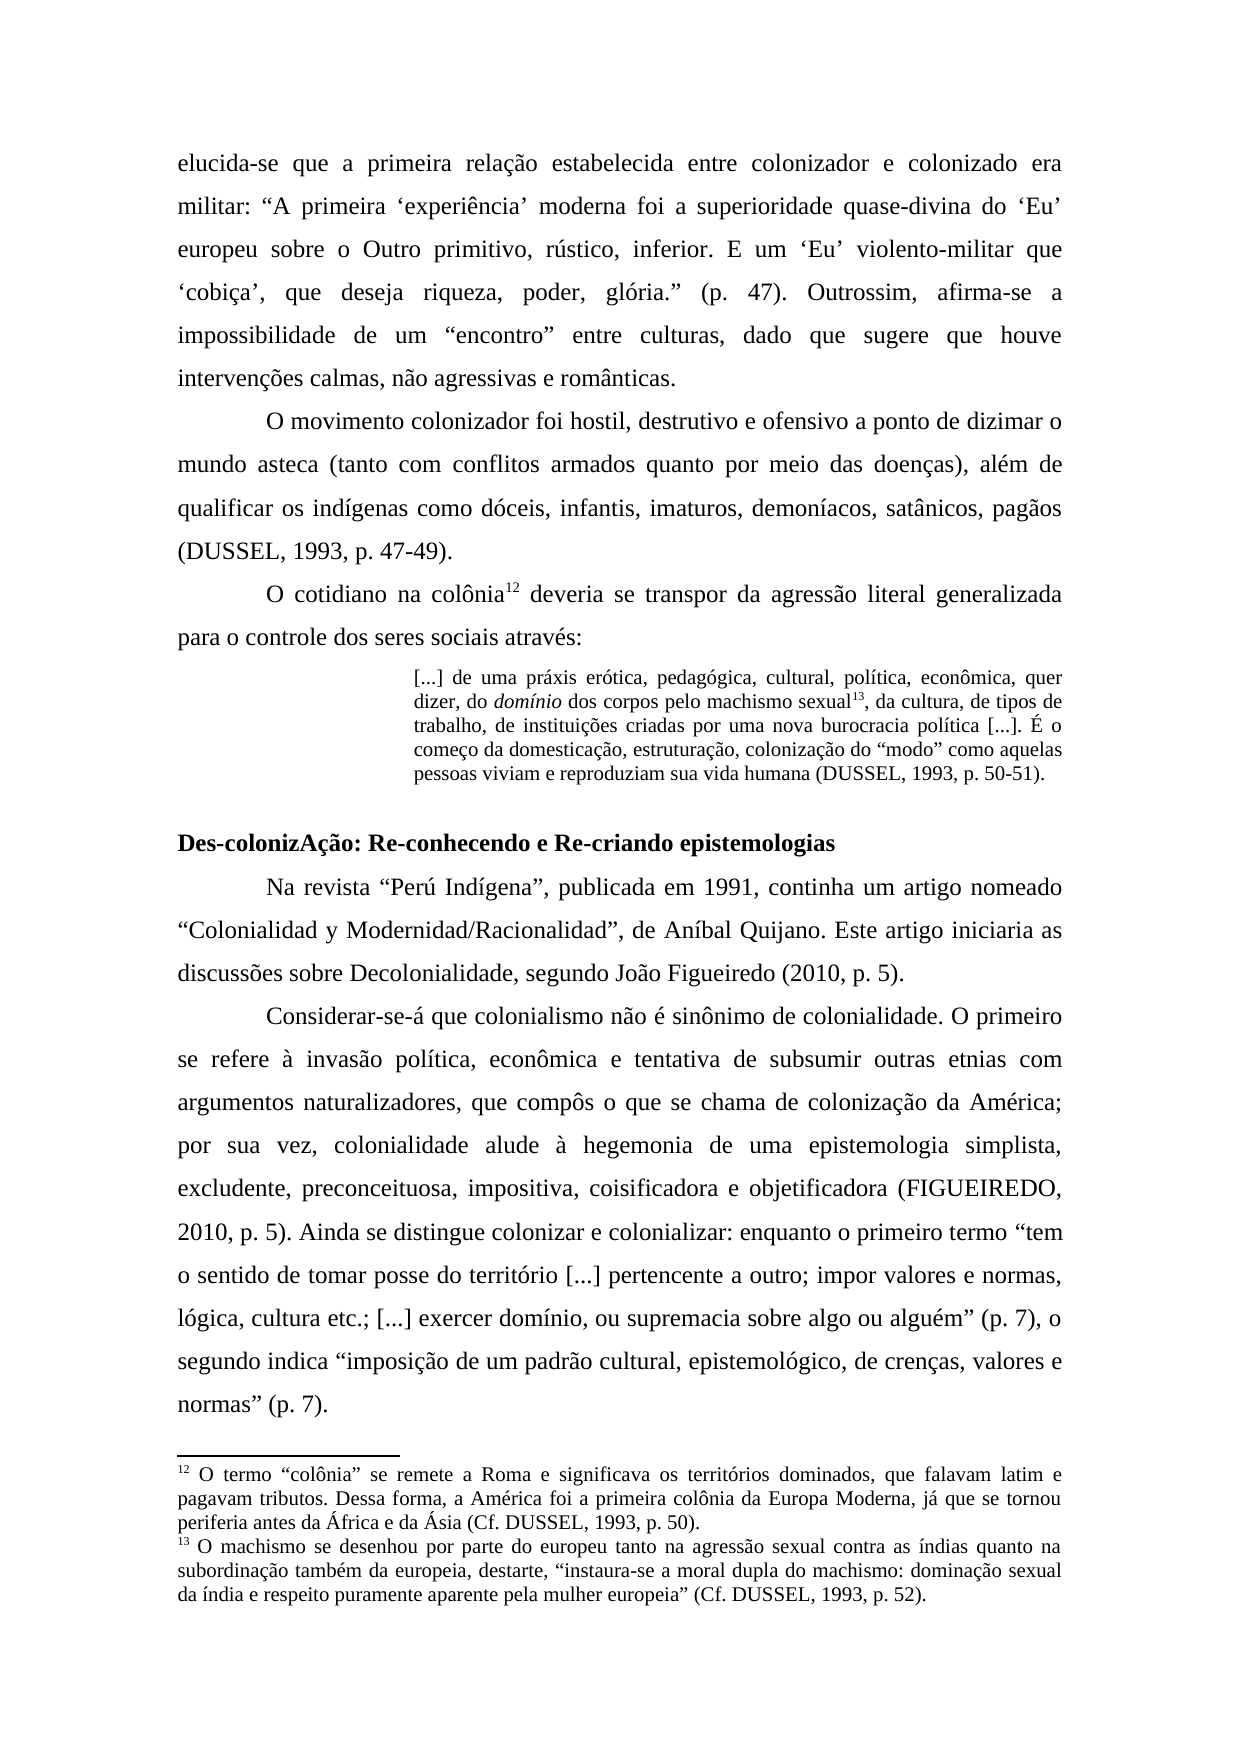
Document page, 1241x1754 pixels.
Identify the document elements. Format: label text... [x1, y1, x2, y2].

text O cotidiano na colônia deveria se transpor da agressão literal generalizada para o controle dos seres sociais através: [177, 579, 1063, 651]
text [...] de uma práxis erótica, pedagógica, cultural, política, econômica, quer dizer, do domínio dos corpos pelo machismo sexual, da cultura, de tipos de trabalho, de instituições criadas por uma nova burocracia política [...]. É o começo da domesticação, estruturação, colonização do “modo” como aquelas pessoas viviam e reproduziam sua vida humana (DUSSEL, 1993, p. 50-51). [413, 665, 1063, 785]
text Considerar-se-á que colonialismo não é sinônimo de colonialidade. O primeiro se refere à invasão política, econômica e tentativa de subsumir outras etnias com argumentos naturalizadores, que compôs o que se chama de colonização da América; por sua vez, colonialidade alude à hegemonia de uma epistemologia simplista, excludente, preconceituosa, impositiva, coisificadora e objetificadora (FIGUEIREDO, 2010, p. 5). Ainda se distingue colonizar e colonializar: enquanto o primeiro termo “tem o sentido de tomar posse do território [...] pertencente a outro; impor valores e normas, lógica, cultura etc.; [...] exercer domínio, ou supremacia sobre algo ou alguém” (p. 7), o segundo indica “imposição de um padrão cultural, epistemológico, de crenças, valores e normas” (p. 7). [177, 1001, 1063, 1418]
text O movimento colonizador foi hostil, destrutivo e ofensivo a ponto de dizimar o mundo asteca (tanto com conflitos armados quanto por meio das doenças), além de qualificar os indígenas como dóceis, infantis, imaturos, demoníacos, satânicos, pagãos (DUSSEL, 1993, p. 47-49). [177, 406, 1063, 564]
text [177, 148, 1063, 392]
text Na revista “Perú Indígena”, publicada em 1991, continha um artigo nomeado “Colonialidad y Modernidad/Racionalidad”, de Aníbal Quijano. Este artigo iniciaria as discussões sobre Decolonialidade, segundo João Figueiredo (2010, p. 5). [177, 872, 1063, 987]
text Des-colonizAção: Re-conhecendo e Re-criando epistemologias [177, 828, 1063, 857]
